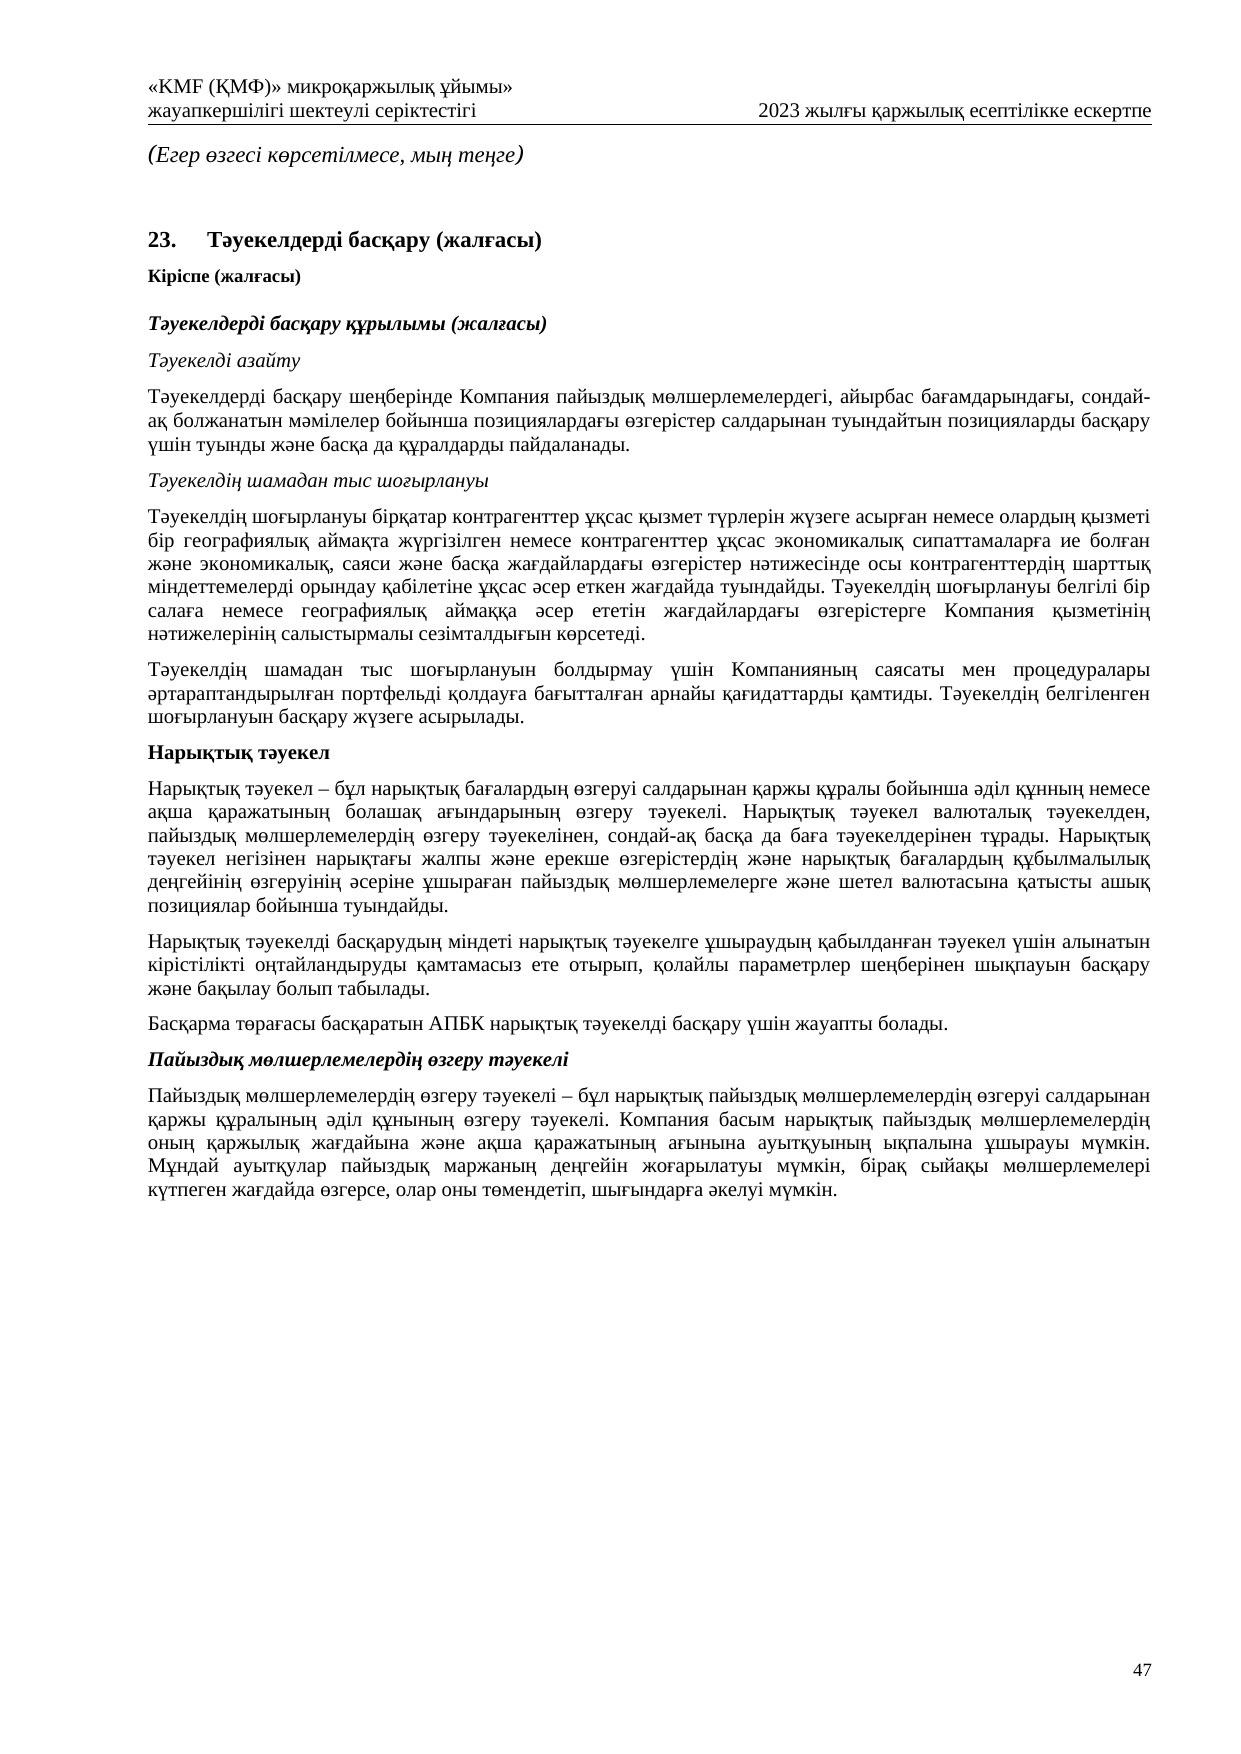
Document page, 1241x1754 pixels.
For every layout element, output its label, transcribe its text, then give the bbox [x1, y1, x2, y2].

text Тәуекелдің шамадан тыс шоғырлануын болдырмау үшін Компанияның саясаты мен процедуралары әртараптандырылған портфельді қолдауға бағытталған арнайы қағидаттарды қамтиды. Тәуекелдің белгіленген шоғырлануын басқару жүзеге асырылады. [148, 658, 1152, 728]
text Нарықтық тәуекелді басқарудың міндеті нарықтық тәуекелге ұшыраудың қабылданған тәуекел үшін алынатын кірістілікті оңтайландыруды қамтамасыз ете отырып, қолайлы параметрлер шеңберінен шықпауын басқару және бақылау болып табылады. [148, 929, 1152, 999]
text Пайыздық мөлшерлемелердің өзгеру тәуекелі – бұл нарықтық пайыздық мөлшерлемелердің өзгеруі салдарынан қаржы құралының әділ құнының өзгеру тәуекелі. Компания басым нарықтық пайыздық мөлшерлемелердің оның қаржылық жағдайына және ақша қаражатының ағынына ауытқуының ықпалына ұшырауы мүмкін. Мұндай ауытқулар пайыздық маржаның деңгейін жоғарылатуы мүмкін, бірақ сыйақы мөлшерлемелері күтпеген жағдайда өзгерсе, олар оны төмендетіп, шығындарға әкелуі мүмкін. [148, 1084, 1152, 1201]
text Тәуекелдің шамадан тыс шоғырлануы [148, 469, 1152, 492]
text Басқарма төрағасы басқаратын АПБК нарықтық тәуекелді басқару үшін жауапты болады. [148, 1012, 1152, 1035]
text Нарықтық тәуекел – бұл нарықтық бағалардың өзгеруі салдарынан қаржы құралы бойынша әділ құнның немесе ақша қаражатының болашақ ағындарының өзгеру тәуекелі. Нарықтық тәуекел валюталық тәуекелден, пайыздық мөлшерлемелердің өзгеру тәуекелінен, сондай-ақ басқа да баға тәуекелдерінен тұрады. Нарықтық тәуекел негізінен нарықтағы жалпы және ерекше өзгерістердің және нарықтық бағалардың құбылмалылық деңгейінің өзгеруінің әсеріне ұшыраған пайыздық мөлшерлемелерге және шетел валютасына қатысты ашық позициялар бойынша туындайды. [148, 776, 1152, 917]
text Кіріспе (жалғасы) [148, 264, 1152, 286]
list 23. Тәуекелдерді басқару (жалғасы) [148, 226, 1152, 252]
text Нарықтық тәуекел [148, 741, 1152, 764]
text Тәуекелдерді басқару құрылымы (жалғасы) [148, 311, 1152, 335]
text Пайыздық мөлшерлемелердің өзгеру тәуекелі [148, 1048, 1152, 1071]
text Тәуекелдің шоғырлануы бірқатар контрагенттер ұқсас қызмет түрлерін жүзеге асырған немесе олардың қызметі бір географиялық аймақта жүргізілген немесе контрагенттер ұқсас экономикалық сипаттамаларға ие болған және экономикалық, саяси және басқа жағдайлардағы өзгерістер нәтижесінде осы контрагенттердің шарттық міндеттемелерді орындау қабілетіне ұқсас әсер еткен жағдайда туындайды. Тәуекелдің шоғырлануы белгілі бір салаға немесе географиялық аймаққа әсер ететін жағдайлардағы өзгерістерге Компания қызметінің нәтижелерінің салыстырмалы сезімталдығын көрсетеді. [148, 505, 1152, 645]
text Тәуекелдерді басқару шеңберінде Компания пайыздық мөлшерлемелердегі, айырбас бағамдарындағы, сондай-ақ болжанатын мәмілелер бойынша позициялардағы өзгерістер салдарынан туындайтын позицияларды басқару үшін туынды және басқа да құралдарды пайдаланады. [148, 384, 1152, 456]
text Тәуекелді азайту [148, 348, 1152, 372]
